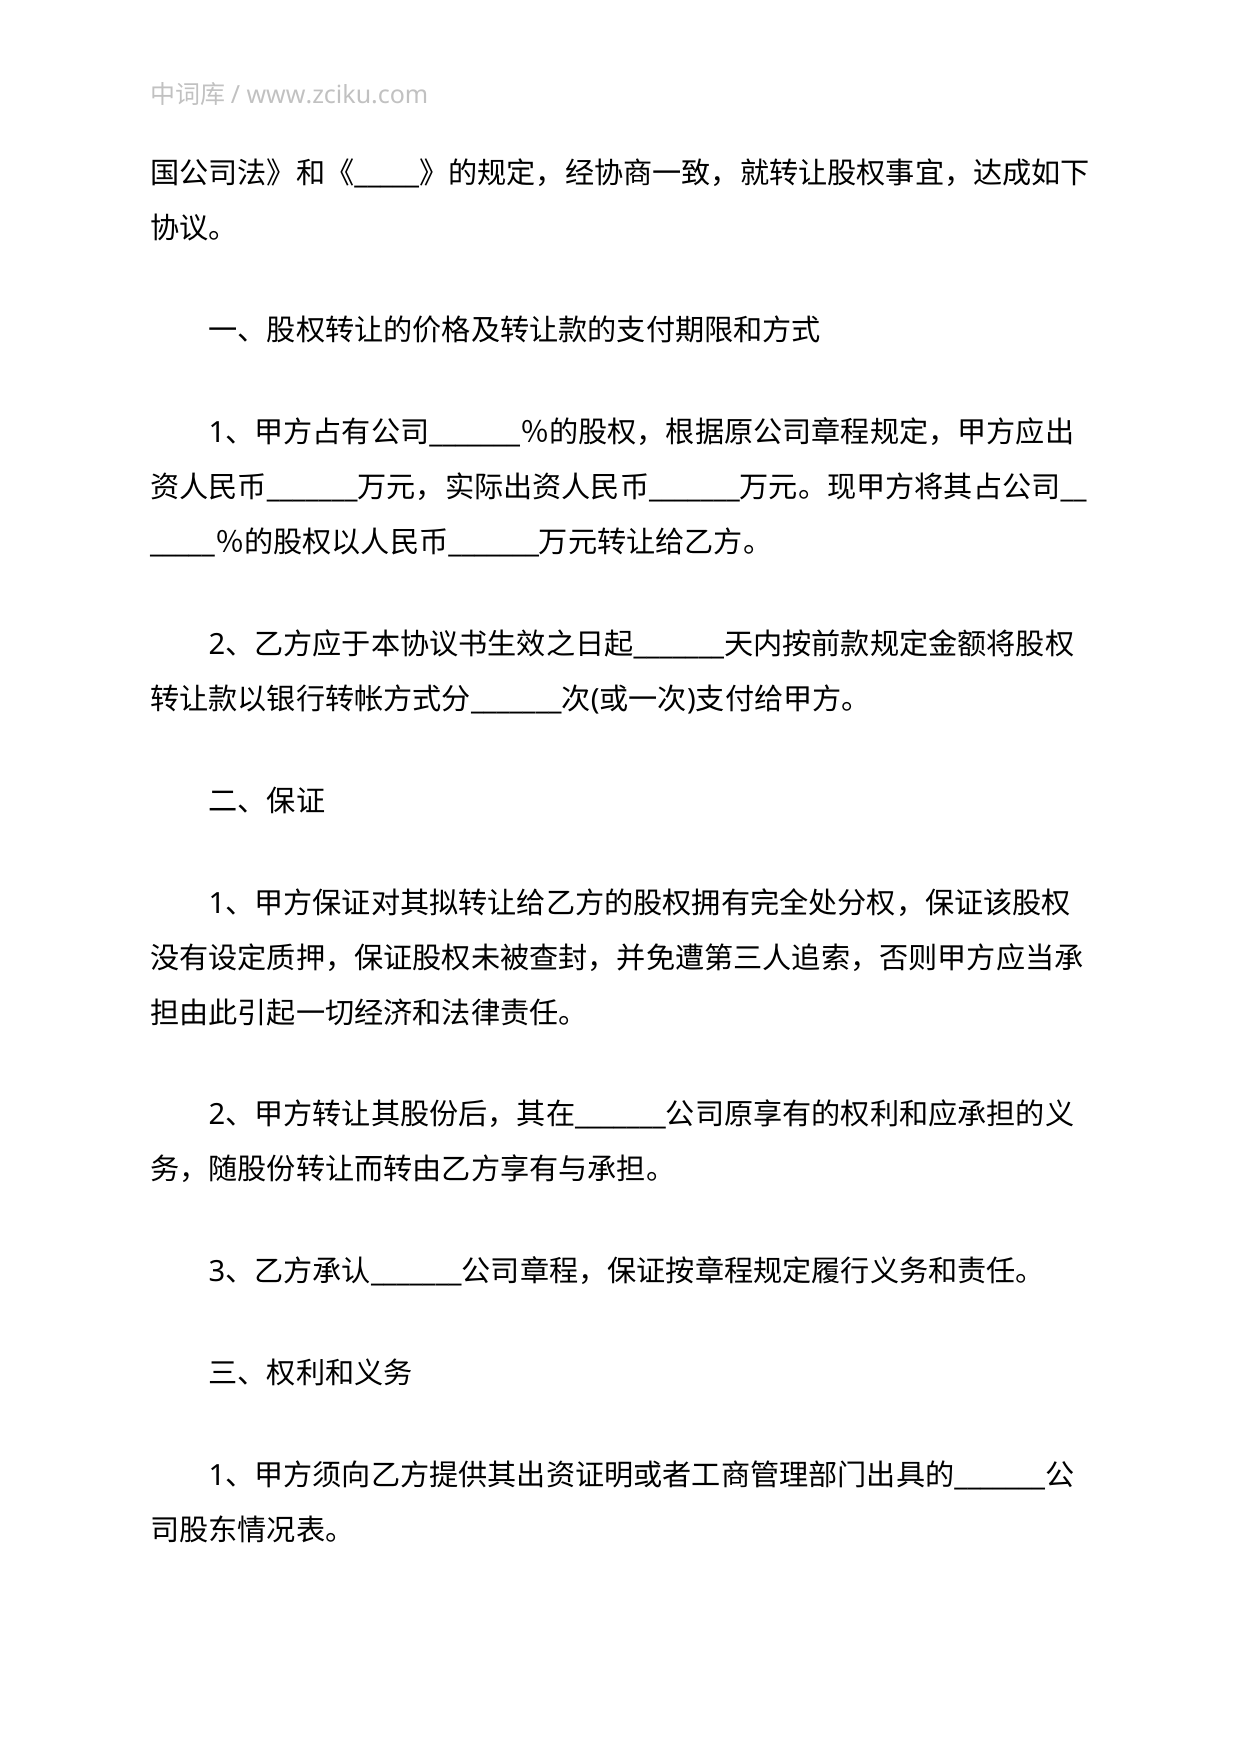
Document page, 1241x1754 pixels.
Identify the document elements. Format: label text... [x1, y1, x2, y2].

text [150, 150, 1090, 247]
text 1、甲方占有公司_______％的股权，根据原公司章程规定，甲方应出资人民币_______万元，实际出资人民币_______万元。现甲方将其占公司_______％的股权以人民币_______万元转让给乙方。 [150, 408, 1090, 561]
text 二、保证 [150, 777, 1090, 820]
text 3、乙方承认_______公司章程，保证按章程规定履行义务和责任。 [150, 1248, 1090, 1290]
text 1、甲方保证对其拟转让给乙方的股权拥有完全处分权，保证该股权没有设定质押，保证股权未被查封，并免遭第三人追索，否则甲方应当承担由此引起一切经济和法律责任。 [150, 879, 1090, 1031]
text 一、股权转让的价格及转让款的支付期限和方式 [150, 307, 1090, 349]
text 1、甲方须向乙方提供其出资证明或者工商管理部门出具的_______公司股东情况表。 [150, 1451, 1090, 1549]
text 三、权利和义务 [150, 1350, 1090, 1392]
text 2、甲方转让其股份后，其在_______公司原享有的权利和应承担的义务，随股份转让而转由乙方享有与承担。 [150, 1091, 1090, 1188]
text 2、乙方应于本协议书生效之日起_______天内按前款规定金额将股权转让款以银行转帐方式分_______次(或一次)支付给甲方。 [150, 621, 1090, 718]
